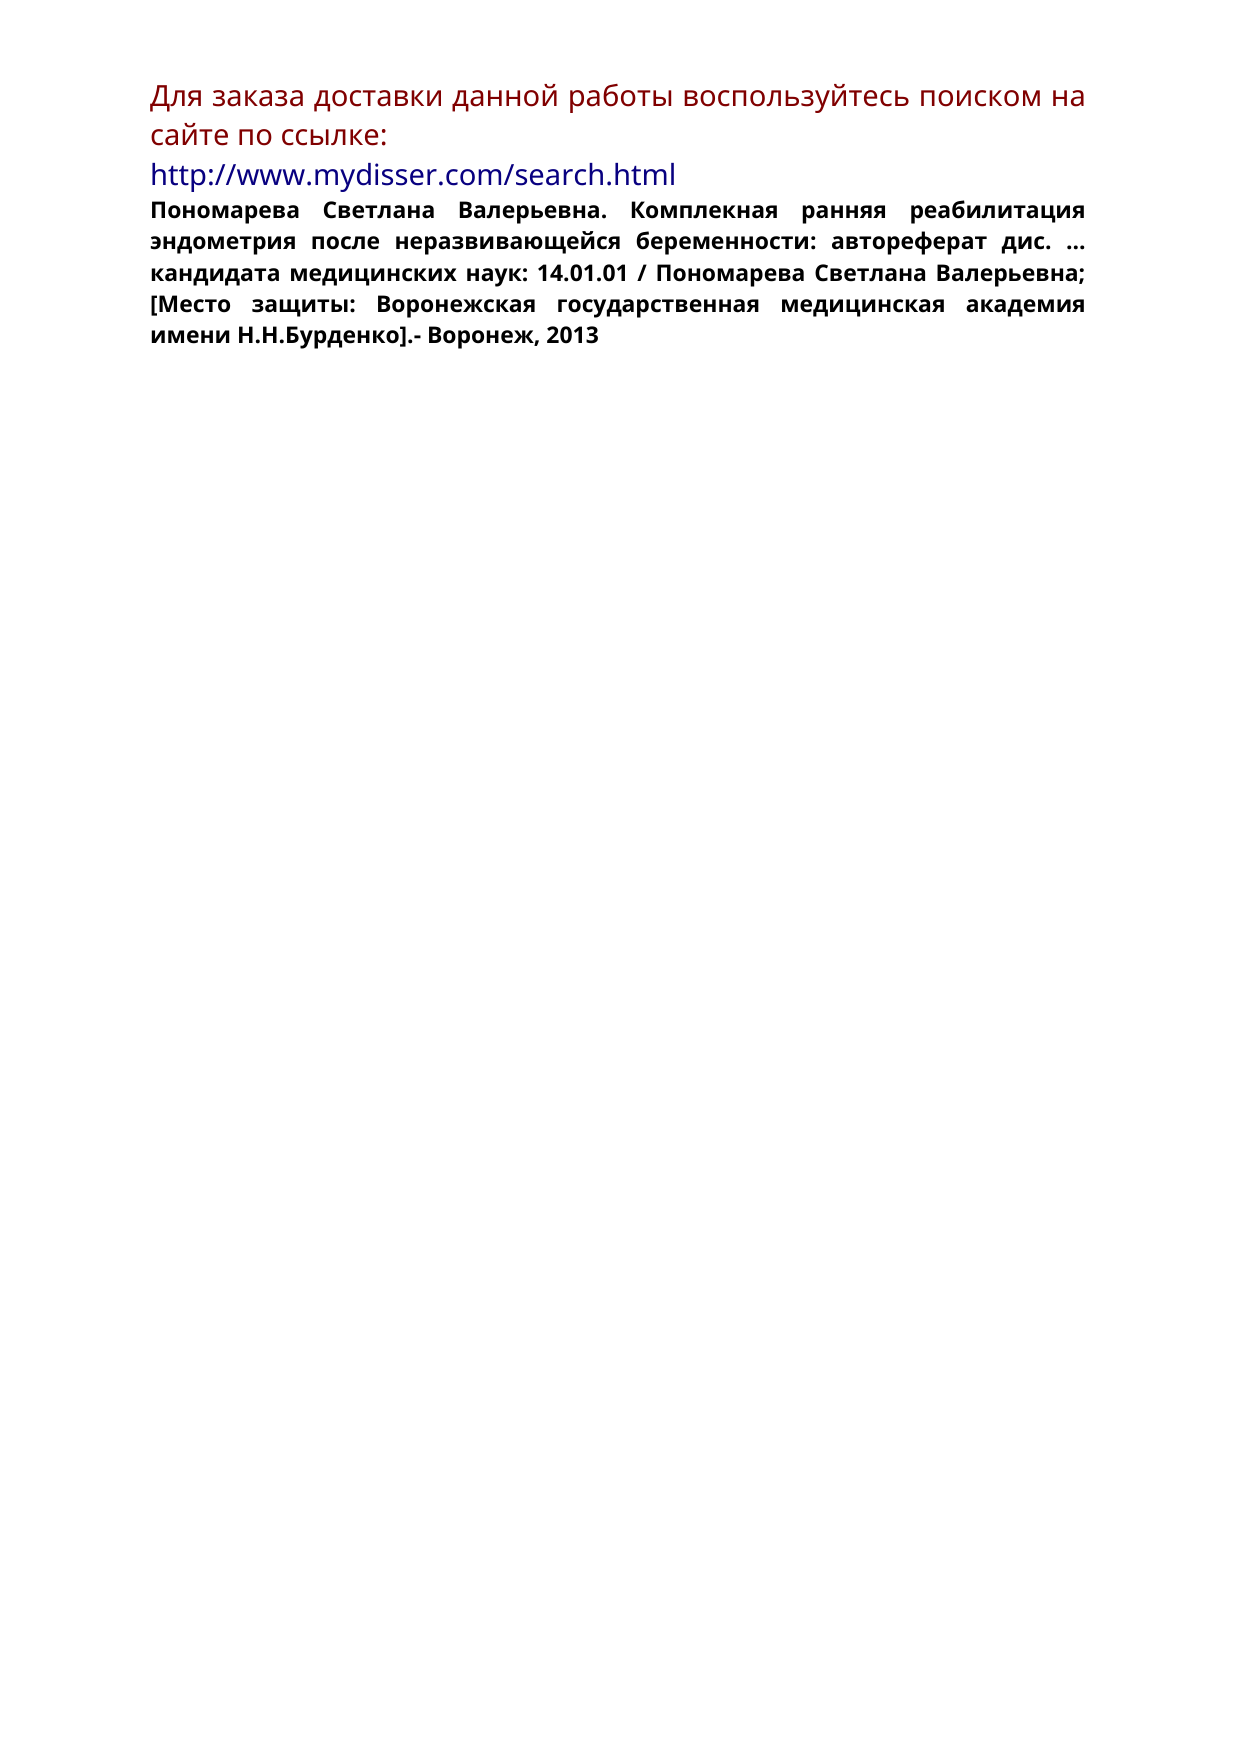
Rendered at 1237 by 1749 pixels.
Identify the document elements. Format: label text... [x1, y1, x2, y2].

text Пономарева Светлана Валерьевна. Комплекная ранняя реабилитация эндометрия после неразвивающейся беременности: автореферат дис. ... кандидата медицинских наук: 14.01.01 / Пономарева Светлана Валерьевна;[Место защиты: Воронежская государственная медицинская академия имени Н.Н.Бурденко].- Воронеж, 2013 [150, 194, 1086, 350]
